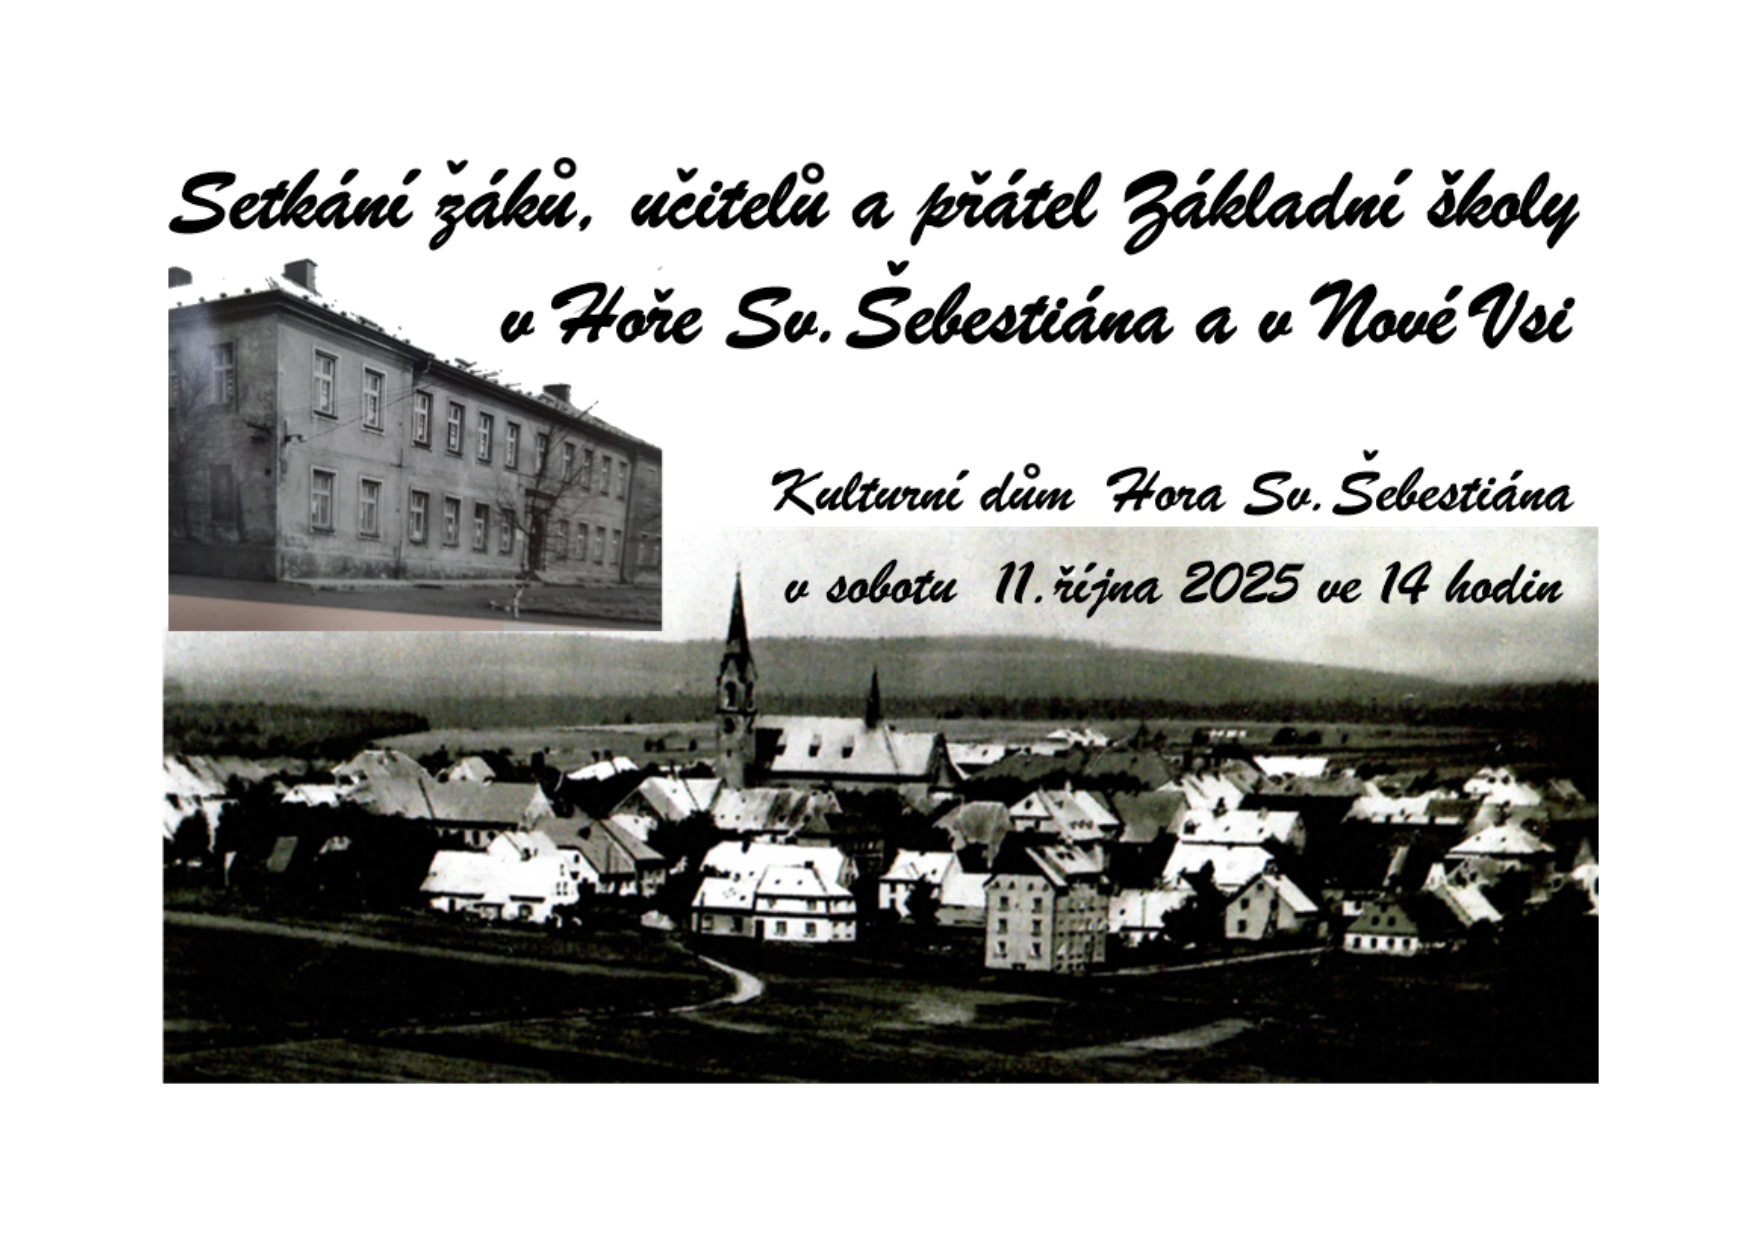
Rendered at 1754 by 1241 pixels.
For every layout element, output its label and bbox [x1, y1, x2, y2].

picture [152, 150, 1602, 1090]
